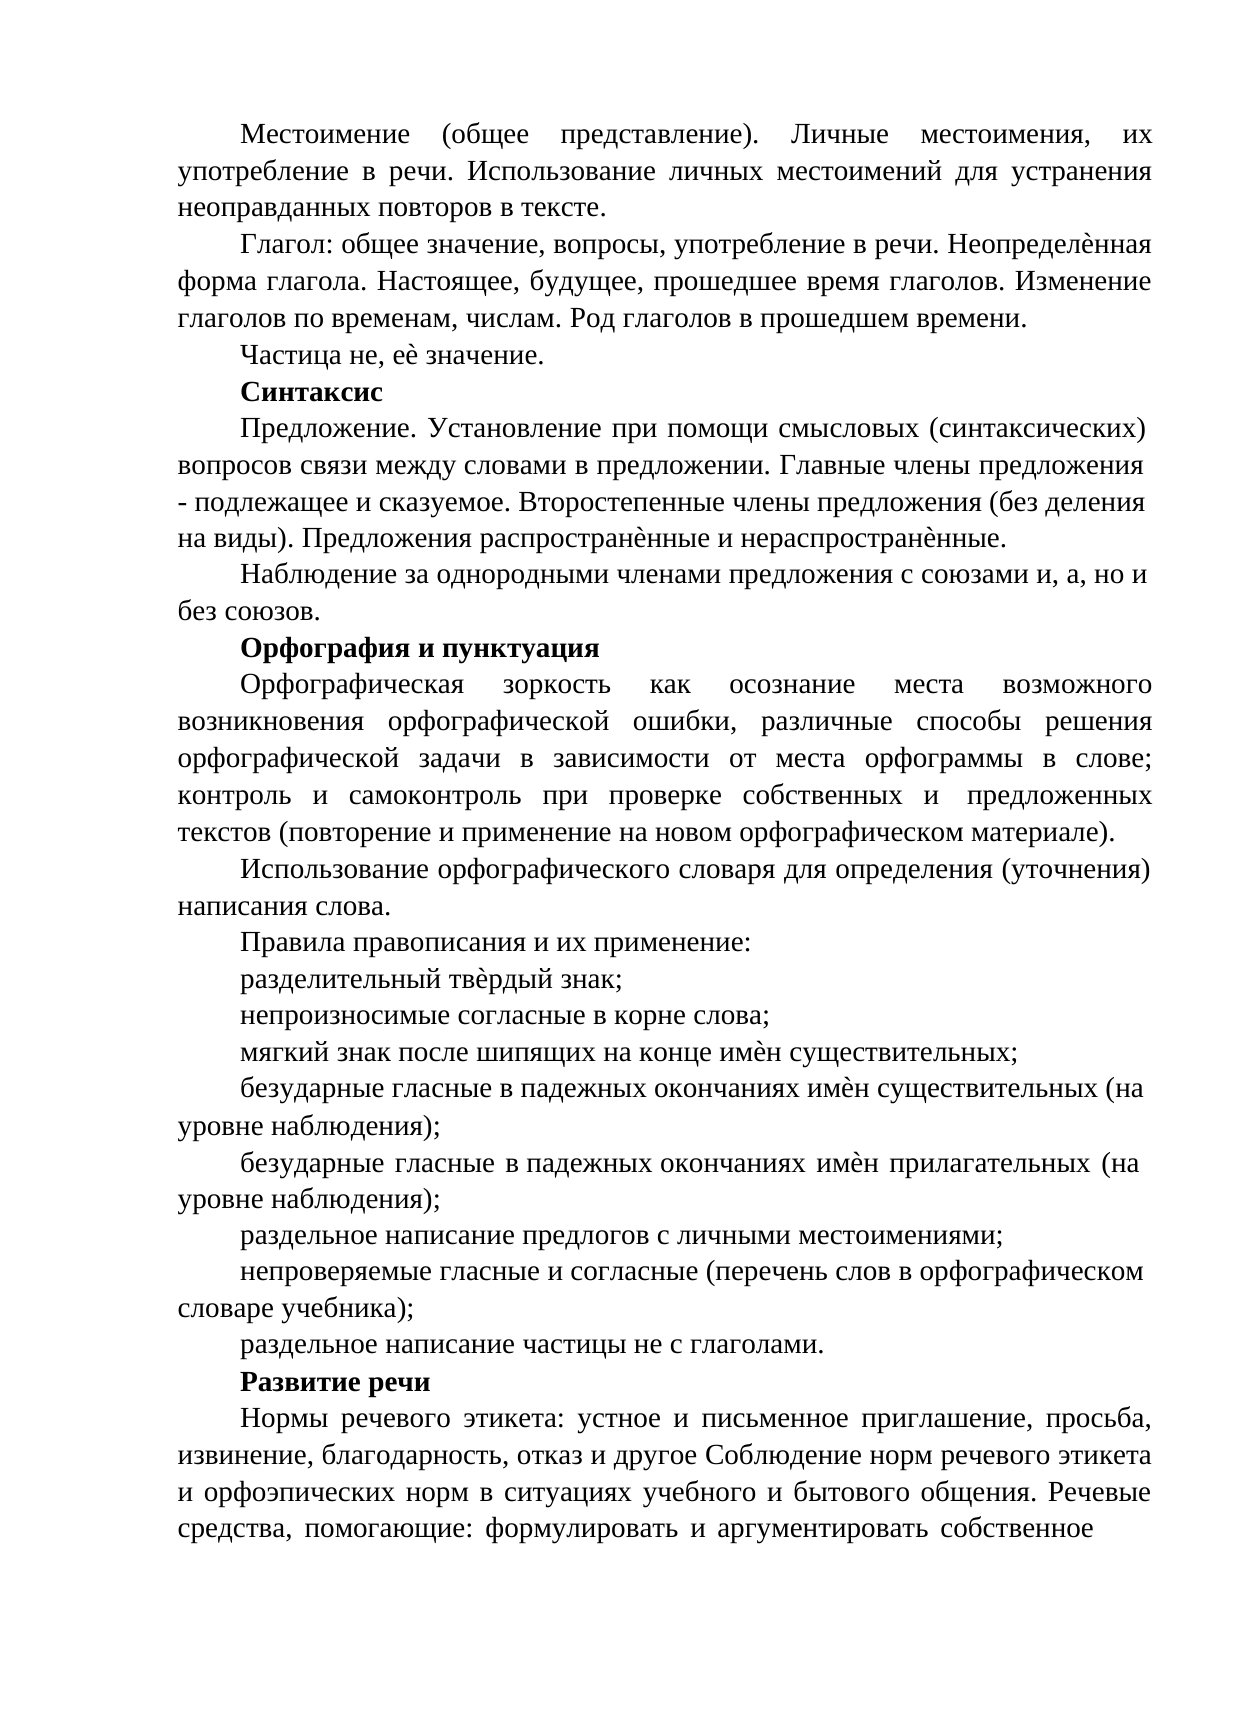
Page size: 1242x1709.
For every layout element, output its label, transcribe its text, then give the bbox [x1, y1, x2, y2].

text словаре учебника); [177, 1290, 1175, 1323]
text безударные гласные в падежных окончаниях имѐн прилагательных (на уровне наблюдения); [177, 1145, 1175, 1214]
text раздельное написание предлогов с личными местоимениями; непроверяемые гласные и согласные (перечень слов в орфографическом [240, 1217, 1175, 1287]
text Частица не, еѐ значение. [240, 337, 1175, 371]
text Орфографическая зоркость как осознание места возможного возникновения орфографической ошибки, различные способы решения орфографической задачи в зависимости от места орфограммы в слове; контроль и самоконтроль при проверке собственных и предложенных текстов (повторение и применение на новом орфографическом материале). [177, 667, 1152, 848]
subtitle Синтаксис [240, 374, 1175, 408]
text разделительный твѐрдый знак; непроизносимые согласные в корне слова; [240, 961, 831, 1031]
text Глагол: общее значение, вопросы, употребление в речи. Неопределѐнная форма глагола. Настоящее, будущее, прошедшее время глаголов. Изменение глаголов по временам, числам. Род глаголов в прошедшем времени. [177, 226, 1152, 334]
subtitle Развитие речи [240, 1364, 1175, 1398]
text Наблюдение за однородными членами предложения с союзами и, а, но и без союзов. [177, 557, 1148, 626]
text Местоимение (общее представление). Личные местоимения, их употребление в речи. Использование личных местоимений для устранения неоправданных повторов в тексте. [177, 116, 1153, 223]
text Правила правописания и их применение: [240, 925, 1175, 958]
text раздельное написание частицы не с глаголами. [240, 1326, 1175, 1360]
text - подлежащее и сказуемое. Второстепенные члены предложения (без деления на виды). Предложения распространѐнные и нераспространѐнные. [177, 484, 1146, 553]
text Нормы речевого этикета: устное и письменное приглашение, просьба, извинение, благодарность, отказ и другое Соблюдение норм речевого этикета и орфоэпических норм в ситуациях учебного и бытового общения. Речевые средства, помогающие: формулировать и аргументировать собственное [177, 1400, 1153, 1544]
text мягкий знак после шипящих на конце имѐн существительных; [240, 1034, 1175, 1067]
text безударные гласные в падежных окончаниях имѐн существительных (на уровне наблюдения); [177, 1071, 1146, 1141]
text Предложение. Установление при помощи смысловых (синтаксических) вопросов связи между словами в предложении. Главные члены предложения [177, 411, 1147, 480]
subtitle Орфография и пунктуация [240, 630, 1175, 663]
text Использование орфографического словаря для определения (уточнения) написания слова. [177, 851, 1151, 921]
